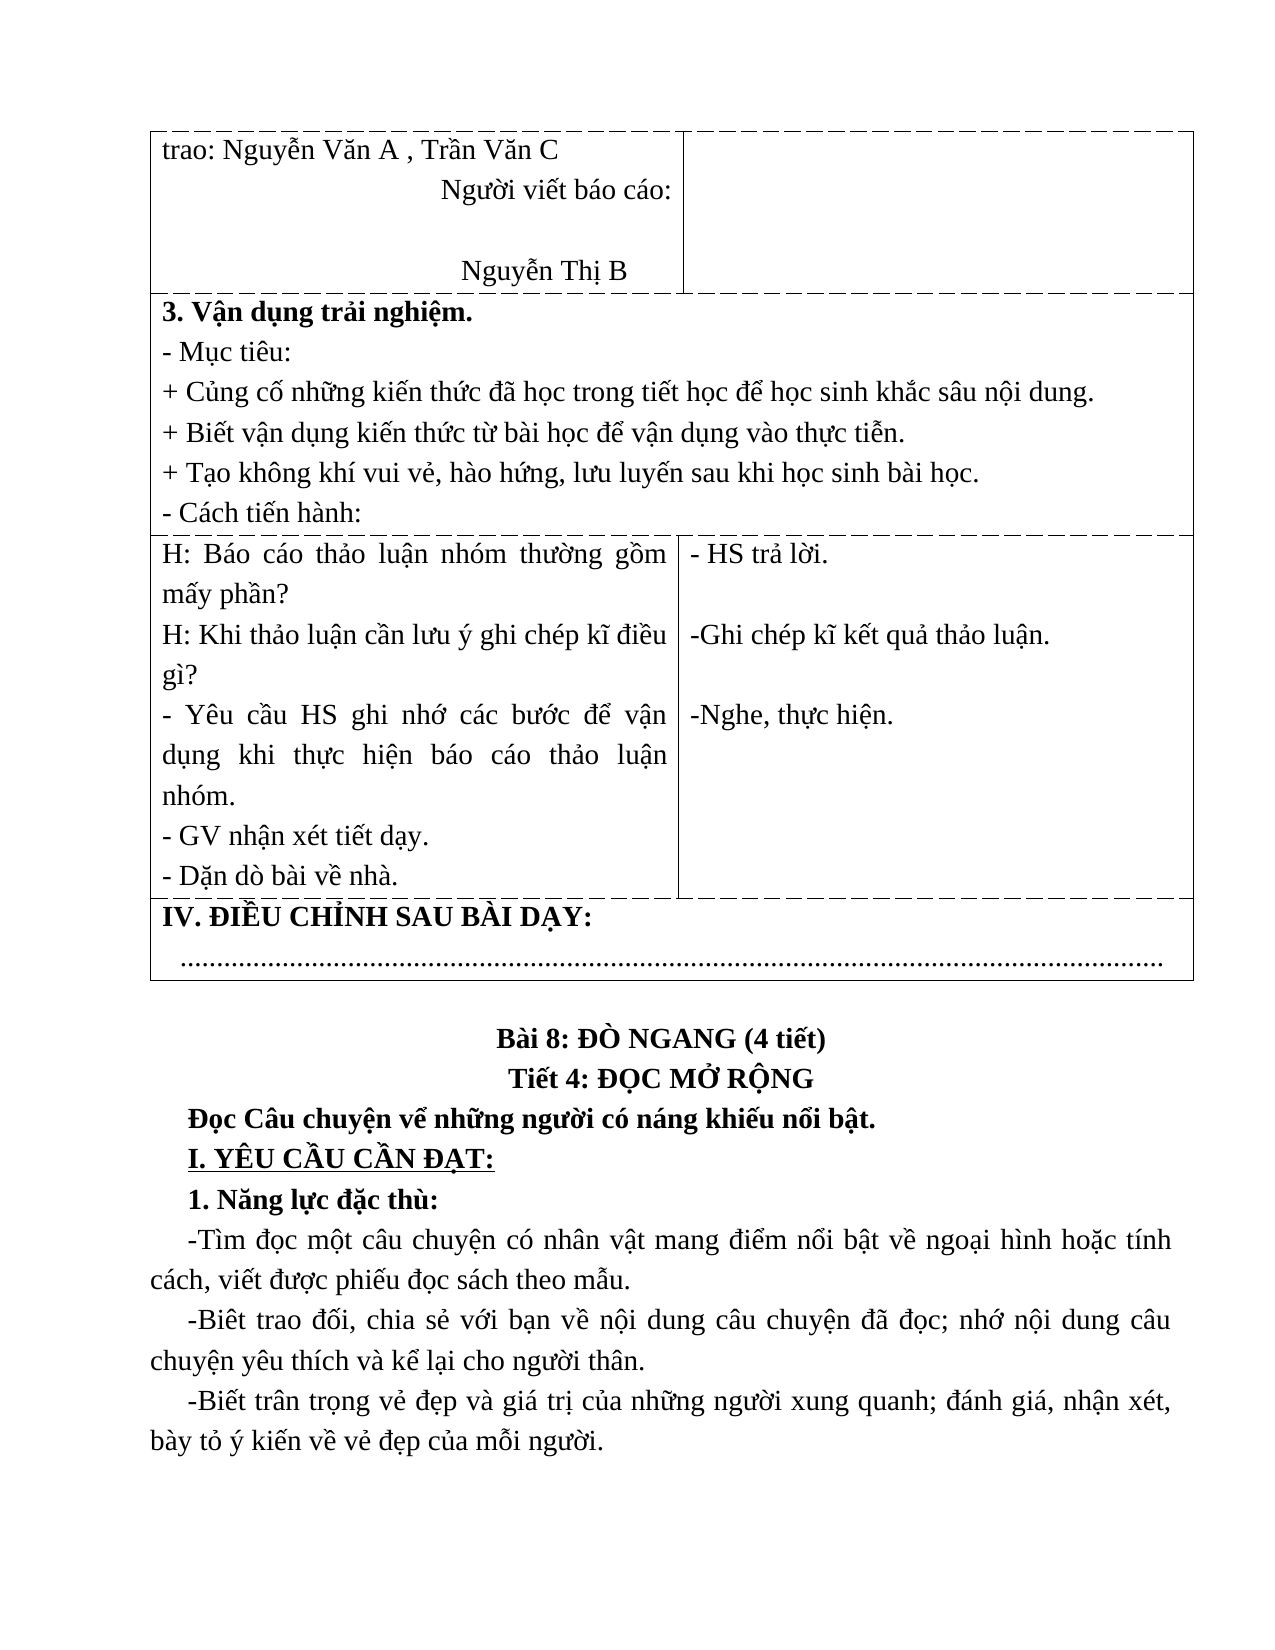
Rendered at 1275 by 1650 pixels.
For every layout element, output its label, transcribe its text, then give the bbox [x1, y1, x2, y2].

text -Biêt trao đối, chia sẻ với bạn về nội dung câu chuyện đã đọc; nhớ nội dung câu chuyện yêu thích và kể lại cho người thân. [150, 1302, 1172, 1376]
text -Biết trân trọng vẻ đẹp và giá trị của những người xung quanh; đánh giá, nhận xét, bày tỏ ý kiến về vẻ đẹp của mỗi người. [150, 1383, 1172, 1457]
text I. YÊU CẦU CẦN ĐẠT: [150, 1142, 1172, 1175]
text -Tìm đọc một câu chuyện có nhân vật mang điểm nổi bật về ngoại hình hoặc tính cách, viết được phiếu đọc sách theo mẫu. [150, 1222, 1172, 1296]
table_cell 3. Vận dụng trải nghiệm. - Mục tiêu: + Củng cố những kiến thức đã học trong tiết học để học sinh khắc sâu nội dung. + Biết vận dụng kiến thức từ bài học để vận dụng vào thực tiễn. + Tạo không khí vui vẻ, hào hứng, lưu luyến sau khi học sinh bài học. - Cách tiến hành: [151, 293, 1193, 535]
text Bài 8: ĐÒ NGANG (4 tiết) [150, 1021, 1172, 1054]
text Đọc Câu chuyện vể những người có náng khiếu nổi bật. [150, 1101, 1172, 1135]
text Tiết 4: ĐỌC MỞ RỘNG [150, 1061, 1172, 1095]
text 1. Năng lực đặc thù: [150, 1182, 1172, 1215]
table_cell H: Báo cáo thảo luận nhóm thường gồm mấy phần? H: Khi thảo luận cần lưu ý ghi chép kĩ điều gì? - Yêu cầu HS ghi nhớ các bước để vận dụng khi thực hiện báo cáo thảo luận nhóm. - GV nhận xét tiết dạy. - Dặn dò bài về nhà. [151, 535, 678, 898]
table_cell - HS trả lời. -Ghi chép kĩ kết quả thảo luận. -Nghe, thực hiện. [679, 535, 1193, 898]
table_cell IV. ĐIỀU CHỈNH SAU BÀI DẠY: ....................................................................................................................................... [151, 898, 1193, 980]
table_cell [151, 131, 683, 293]
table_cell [684, 131, 1193, 293]
